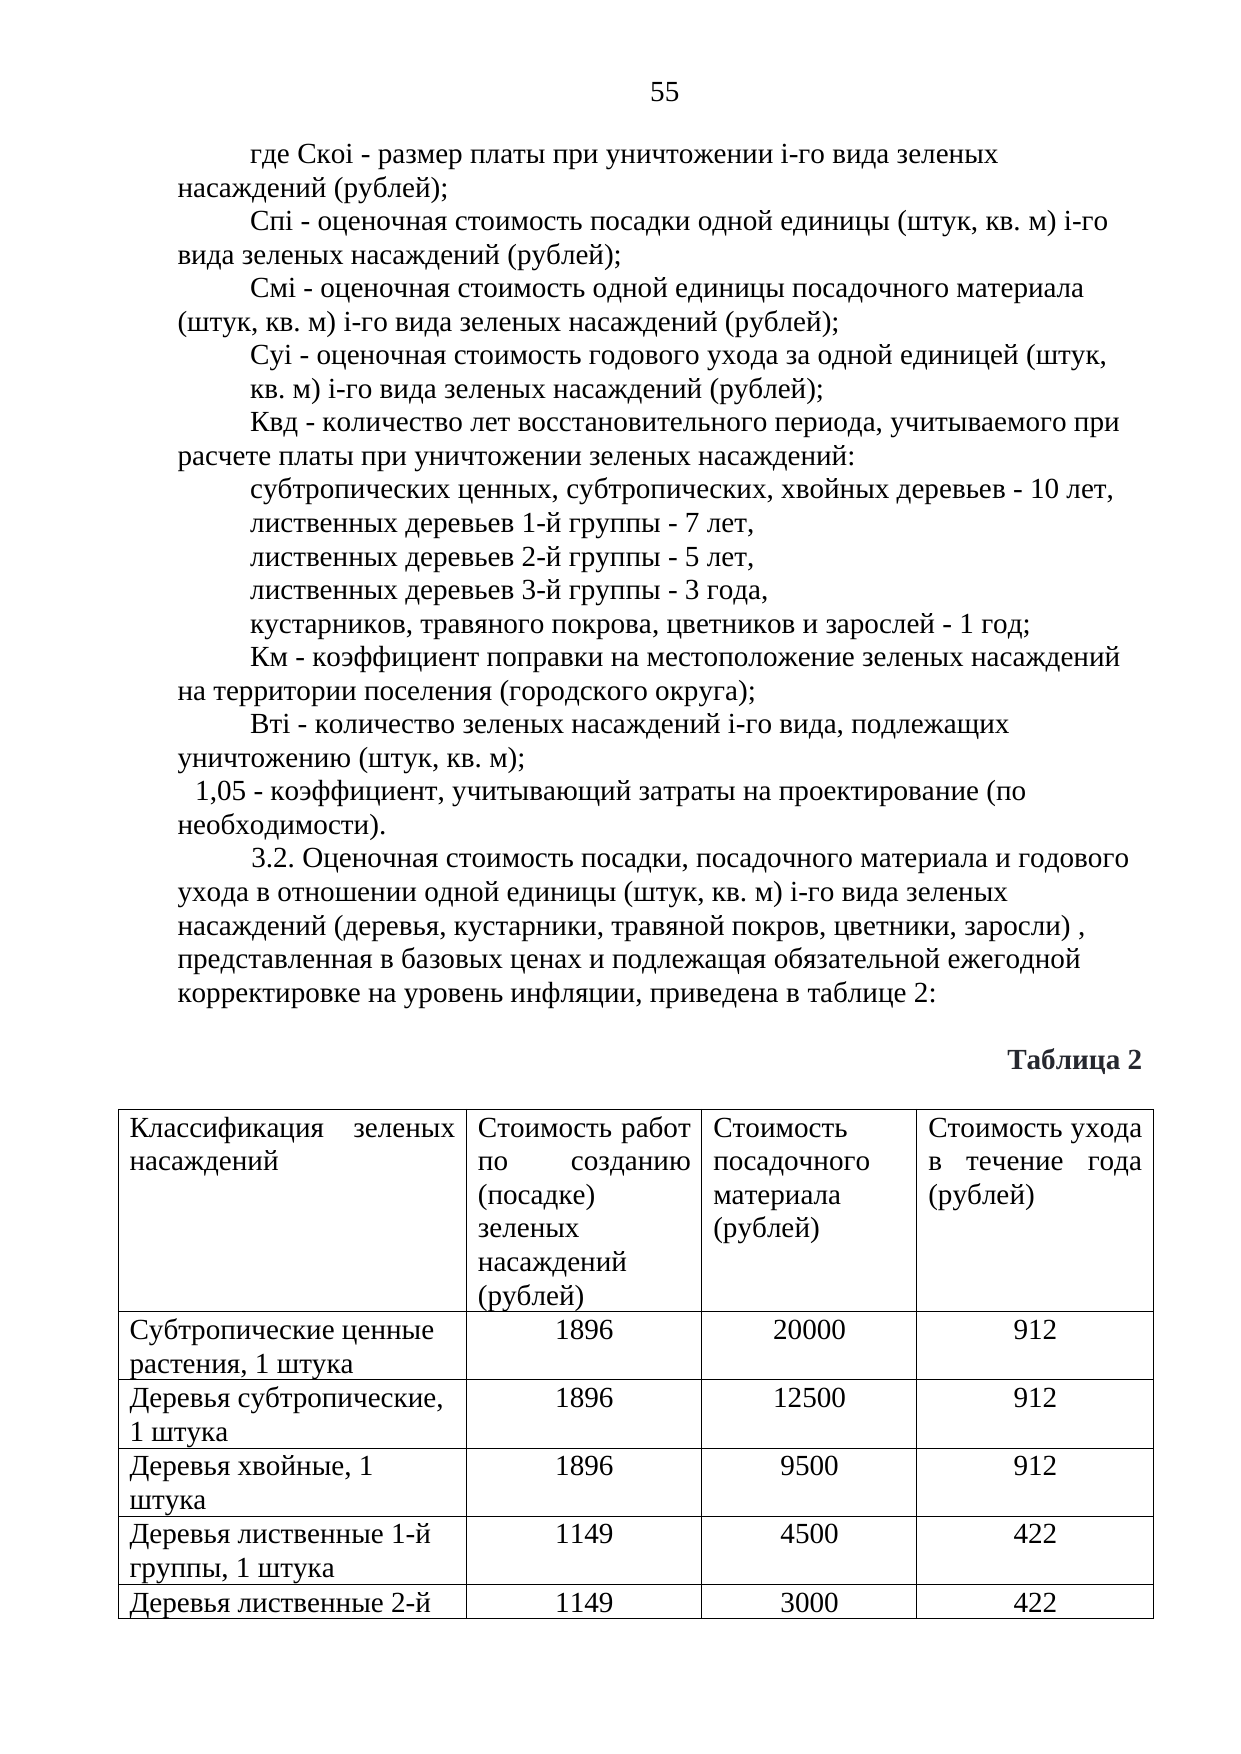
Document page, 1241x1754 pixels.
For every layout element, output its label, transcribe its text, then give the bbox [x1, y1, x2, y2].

table_cell 3000 [702, 1585, 916, 1618]
table_cell 1149 [467, 1585, 701, 1618]
text 1,05 - коэффициент, учитывающий затраты на проектирование (по необходимости). [177, 773, 1152, 841]
table_cell 1896 [467, 1380, 701, 1447]
text Км - коэффициент поправки на местоположение зеленых насаждений на территории поселения (городского округа); [177, 639, 1152, 706]
table_cell 1896 [467, 1312, 701, 1379]
table_cell 422 [917, 1517, 1153, 1584]
text лиственных деревьев 3-й группы - 3 года, [177, 572, 1152, 606]
table_cell Стоимость ухода в течение года (рублей) [917, 1110, 1153, 1311]
text Суi - оценочная стоимость годового ухода за одной единицей (штук, кв. м) i-го вида зеленых насаждений (рублей); [250, 337, 1152, 404]
table_header Таблица 2 [118, 1042, 1153, 1109]
text Квд - количество лет восстановительного периода, учитываемого при расчете платы при уничтожении зеленых насаждений: [177, 404, 1152, 472]
table_cell Субтропические ценные растения, 1 штука [119, 1312, 466, 1379]
table_cell 912 [917, 1380, 1153, 1447]
table_cell 1896 [467, 1449, 701, 1516]
table_cell Стоимость посадочного материала (рублей) [702, 1110, 916, 1311]
table_cell 9500 [702, 1449, 916, 1516]
text лиственных деревьев 1-й группы - 7 лет, [177, 505, 1152, 539]
table_cell 20000 [702, 1312, 916, 1379]
text где Скоi - размер платы при уничтожении i-го вида зеленых насаждений (рублей); [177, 136, 1152, 203]
table_cell 912 [917, 1312, 1153, 1379]
text Спi - оценочная стоимость посадки одной единицы (штук, кв. м) i-го вида зеленых насаждений (рублей); [177, 203, 1152, 270]
table_cell Деревья лиственные 1-й группы, 1 штука [119, 1517, 466, 1584]
table_cell Стоимость работ по созданию (посадке) зеленых насаждений (рублей) [467, 1110, 701, 1311]
table_cell Деревья субтропические, 1 штука [119, 1380, 466, 1447]
text лиственных деревьев 2-й группы - 5 лет, [177, 539, 1152, 572]
table_cell 422 [917, 1585, 1153, 1618]
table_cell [119, 1585, 466, 1618]
text Втi - количество зеленых насаждений i-го вида, подлежащих уничтожению (штук, кв. м); [177, 706, 1152, 773]
text субтропических ценных, субтропических, хвойных деревьев - 10 лет, [177, 472, 1152, 505]
text 3.2. Оценочная стоимость посадки, посадочного материала и годового ухода в отношении одной единицы (штук, кв. м) i-го вида зеленых насаждений (деревья, кустарники, травяной покров, цветники, заросли) , представленная в базовых ценах и подлежащая обязательной ежегодной корректировке на уровень инфляции, приведена в таблице 2: [177, 841, 1152, 1008]
table_cell Классификация зеленых насаждений [119, 1110, 466, 1311]
text кустарников, травяного покрова, цветников и зарослей - 1 год; [177, 606, 1152, 639]
table_cell 1149 [467, 1517, 701, 1584]
table_cell 912 [917, 1449, 1153, 1516]
table_cell 4500 [702, 1517, 916, 1584]
table_cell 12500 [702, 1380, 916, 1447]
table_cell Деревья хвойные, 1 штука [119, 1449, 466, 1516]
text Смi - оценочная стоимость одной единицы посадочного материала (штук, кв. м) i-го вида зеленых насаждений (рублей); [177, 270, 1152, 337]
